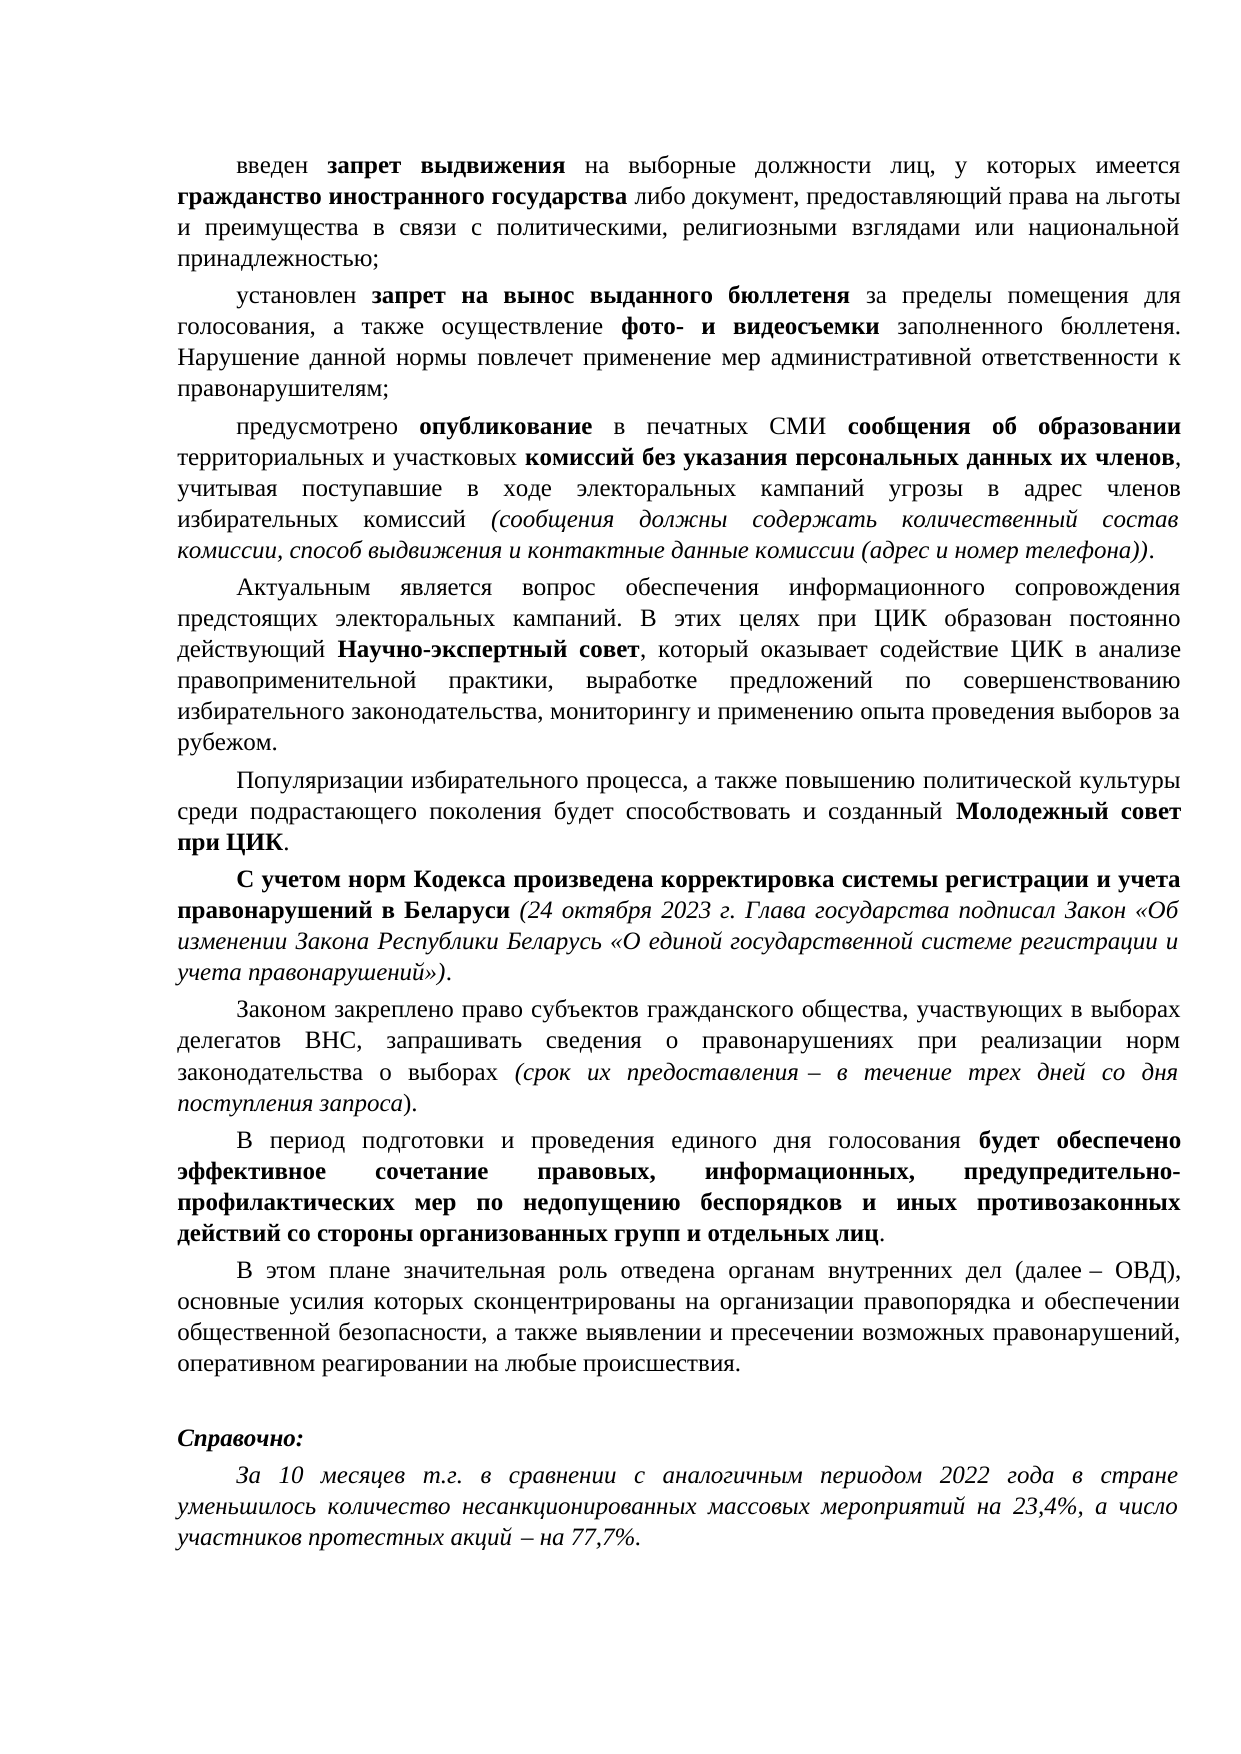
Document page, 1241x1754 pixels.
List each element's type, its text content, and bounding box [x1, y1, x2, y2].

text Справочно: [177, 1423, 1181, 1452]
text С учетом норм Кодекса произведена корректировка системы регистрации и учета правонарушений в Беларуси (24 октября 2023 г. Глава государства подписал Закон «Об изменении Закона Республики Беларусь «О единой государственной системе регистрации и учета правонарушений»). [177, 864, 1181, 986]
text За 10 месяцев т.г. в сравнении с аналогичным периодом 2022 года в стране уменьшилось количество несанкционированных массовых мероприятий на 23,4%, а число участников протестных акций – на 77,7%. [177, 1460, 1181, 1551]
text Популяризации избирательного процесса, а также повышению политической культуры среди подрастающего поколения будет способствовать и созданный Молодежный совет при ЦИК. [177, 765, 1181, 856]
text установлен запрет на вынос выданного бюллетеня за пределы помещения для голосования, а также осуществление фото- и видеосъемки заполненного бюллетеня. Нарушение данной нормы повлечет применение мер административной ответственности к правонарушителям; [177, 280, 1181, 402]
text Законом закреплено право субъектов гражданского общества, участвующих в выборах делегатов ВНС, запрашивать сведения о правонарушениях при реализации норм законодательства о выборах (срок их предоставления – в течение трех дней со дня поступления запроса). [177, 994, 1181, 1116]
text Актуальным является вопрос обеспечения информационного сопровождения предстоящих электоральных кампаний. В этих целях при ЦИК образован постоянно действующий Научно-экспертный совет, который оказывает содействие ЦИК в анализе правоприменительной практики, выработке предложений по совершенствованию избирательного законодательства, мониторингу и применению опыта проведения выборов за рубежом. [177, 572, 1181, 756]
text В период подготовки и проведения единого дня голосования будет обеспечено эффективное сочетание правовых, информационных, предупредительно-профилактических мер по недопущению беспорядков и иных противозаконных действий со стороны организованных групп и отдельных лиц. [177, 1125, 1181, 1247]
text предусмотрено опубликование в печатных СМИ сообщения об образовании территориальных и участковых комиссий без указания персональных данных их членов, учитывая поступавшие в ходе электоральных кампаний угрозы в адрес членов избирательных комиссий (сообщения должны содержать количественный состав комиссии, способ выдвижения и контактные данные комиссии (адрес и номер телефона)). [177, 411, 1181, 564]
text В этом плане значительная роль отведена органам внутренних дел (далее – ОВД), основные усилия которых сконцентрированы на организации правопорядка и обеспечении общественной безопасности, а также выявлении и пресечении возможных правонарушений, оперативном реагировании на любые происшествия. [177, 1255, 1181, 1377]
text введен запрет выдвижения на выборные должности лиц, у которых имеется гражданство иностранного государства либо документ, предоставляющий права на льготы и преимущества в связи с политическими, религиозными взглядами или национальной принадлежностью; [177, 150, 1181, 272]
